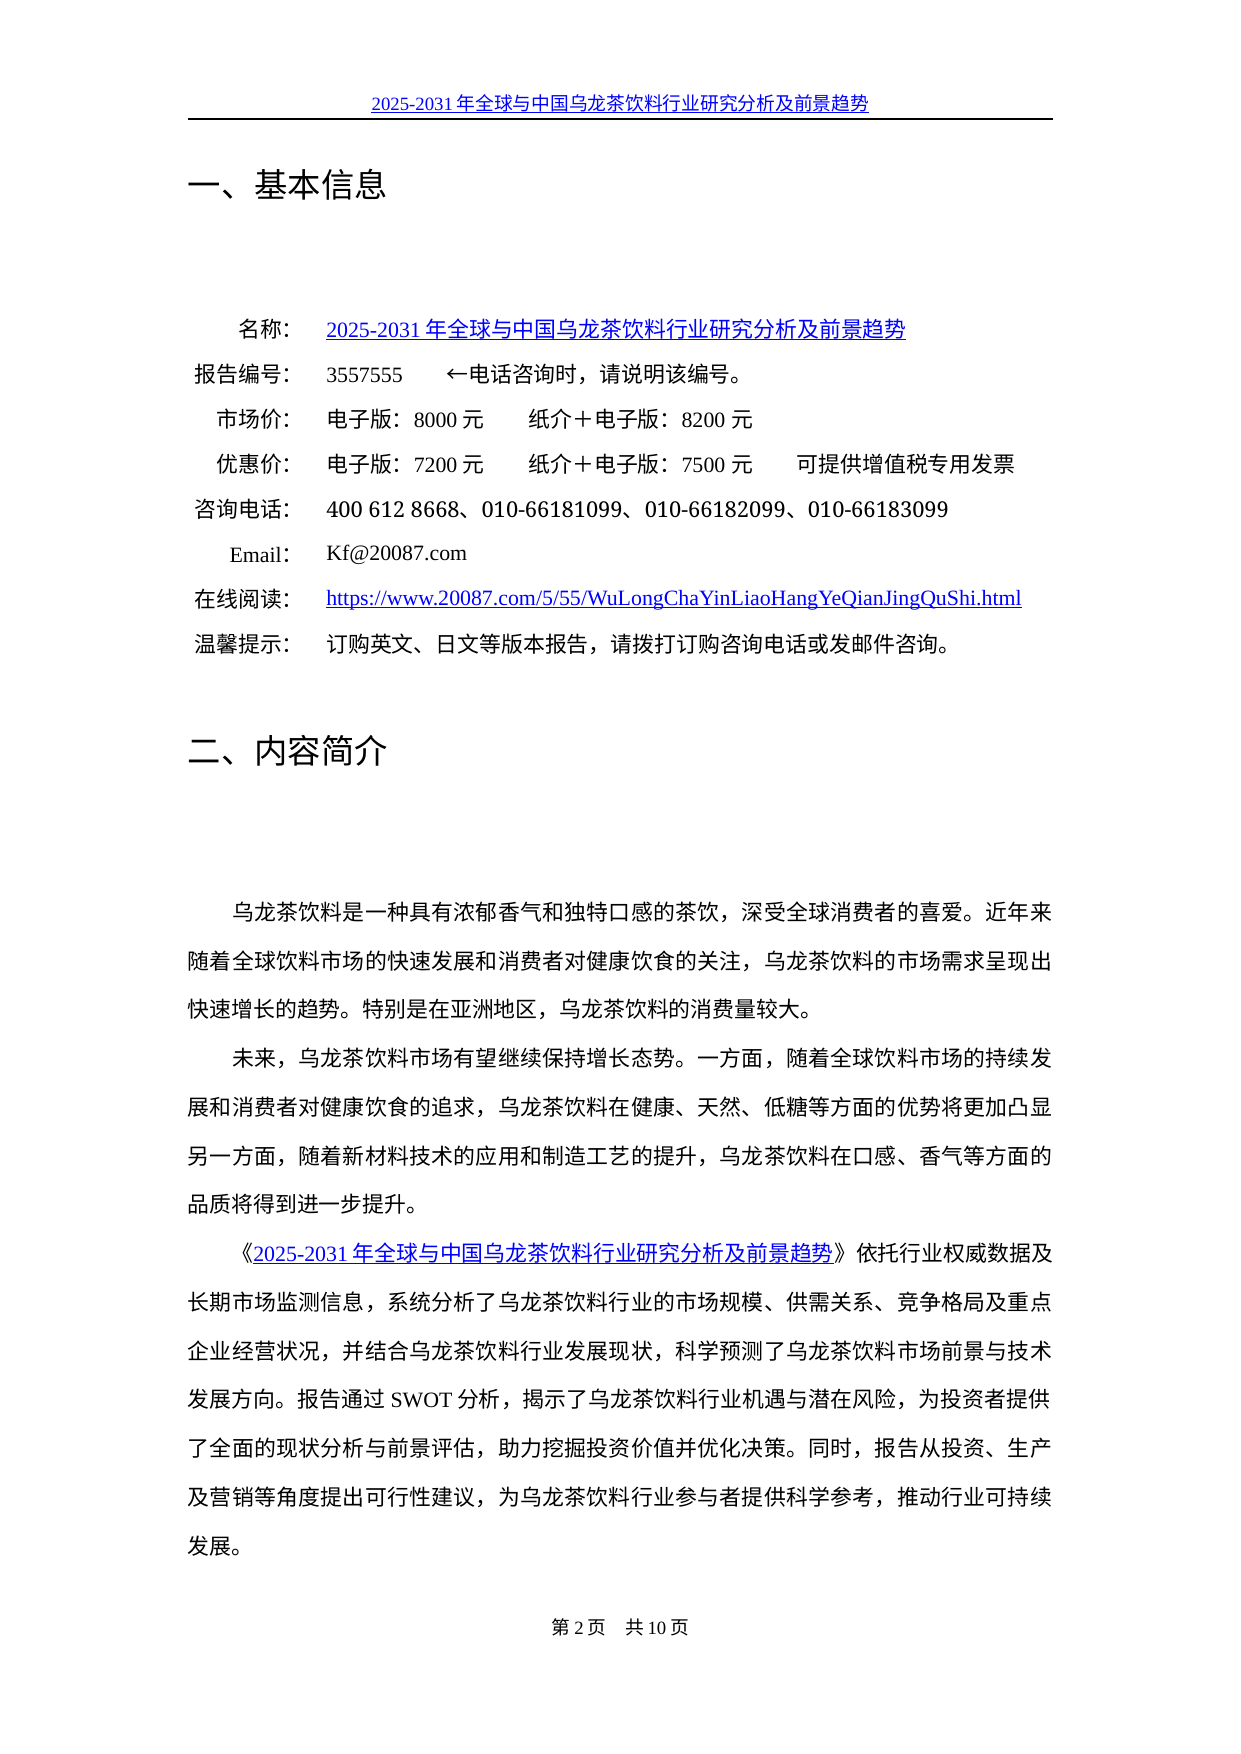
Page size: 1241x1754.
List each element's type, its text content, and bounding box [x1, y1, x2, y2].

title 二、内容简介 [187, 717, 1053, 782]
table_cell 市场价： [167, 402, 315, 447]
table_cell 温馨提示： [167, 627, 315, 672]
table_cell 在线阅读： [167, 582, 315, 627]
table_cell 报告编号： [167, 357, 315, 402]
table_header 2025-2031年全球与中国乌龙茶饮料行业研究分析及前景趋势 [315, 312, 1073, 357]
table_cell Email： [167, 537, 315, 582]
table_cell 400 612 8668、010-66181099、010-66182099、010-66183099 [315, 492, 1073, 537]
table_cell 电子版：8000 元 纸介＋电子版：8200 元 [315, 402, 1073, 447]
table_cell [315, 582, 1073, 627]
table_cell 咨询电话： [167, 492, 315, 537]
table_cell 优惠价： [167, 447, 315, 492]
table_cell 订购英文、日文等版本报告，请拨打订购咨询电话或发邮件咨询。 [315, 627, 1073, 672]
table_cell 3557555 ←电话咨询时，请说明该编号。 [315, 357, 1073, 402]
table_header 名称： [167, 312, 315, 357]
title 一、基本信息 [187, 150, 1053, 215]
table_cell Kf@20087.com [315, 537, 1073, 582]
table_cell 电子版：7200 元 纸介＋电子版：7500 元 可提供增值税专用发票 [315, 447, 1073, 492]
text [187, 894, 1053, 1561]
